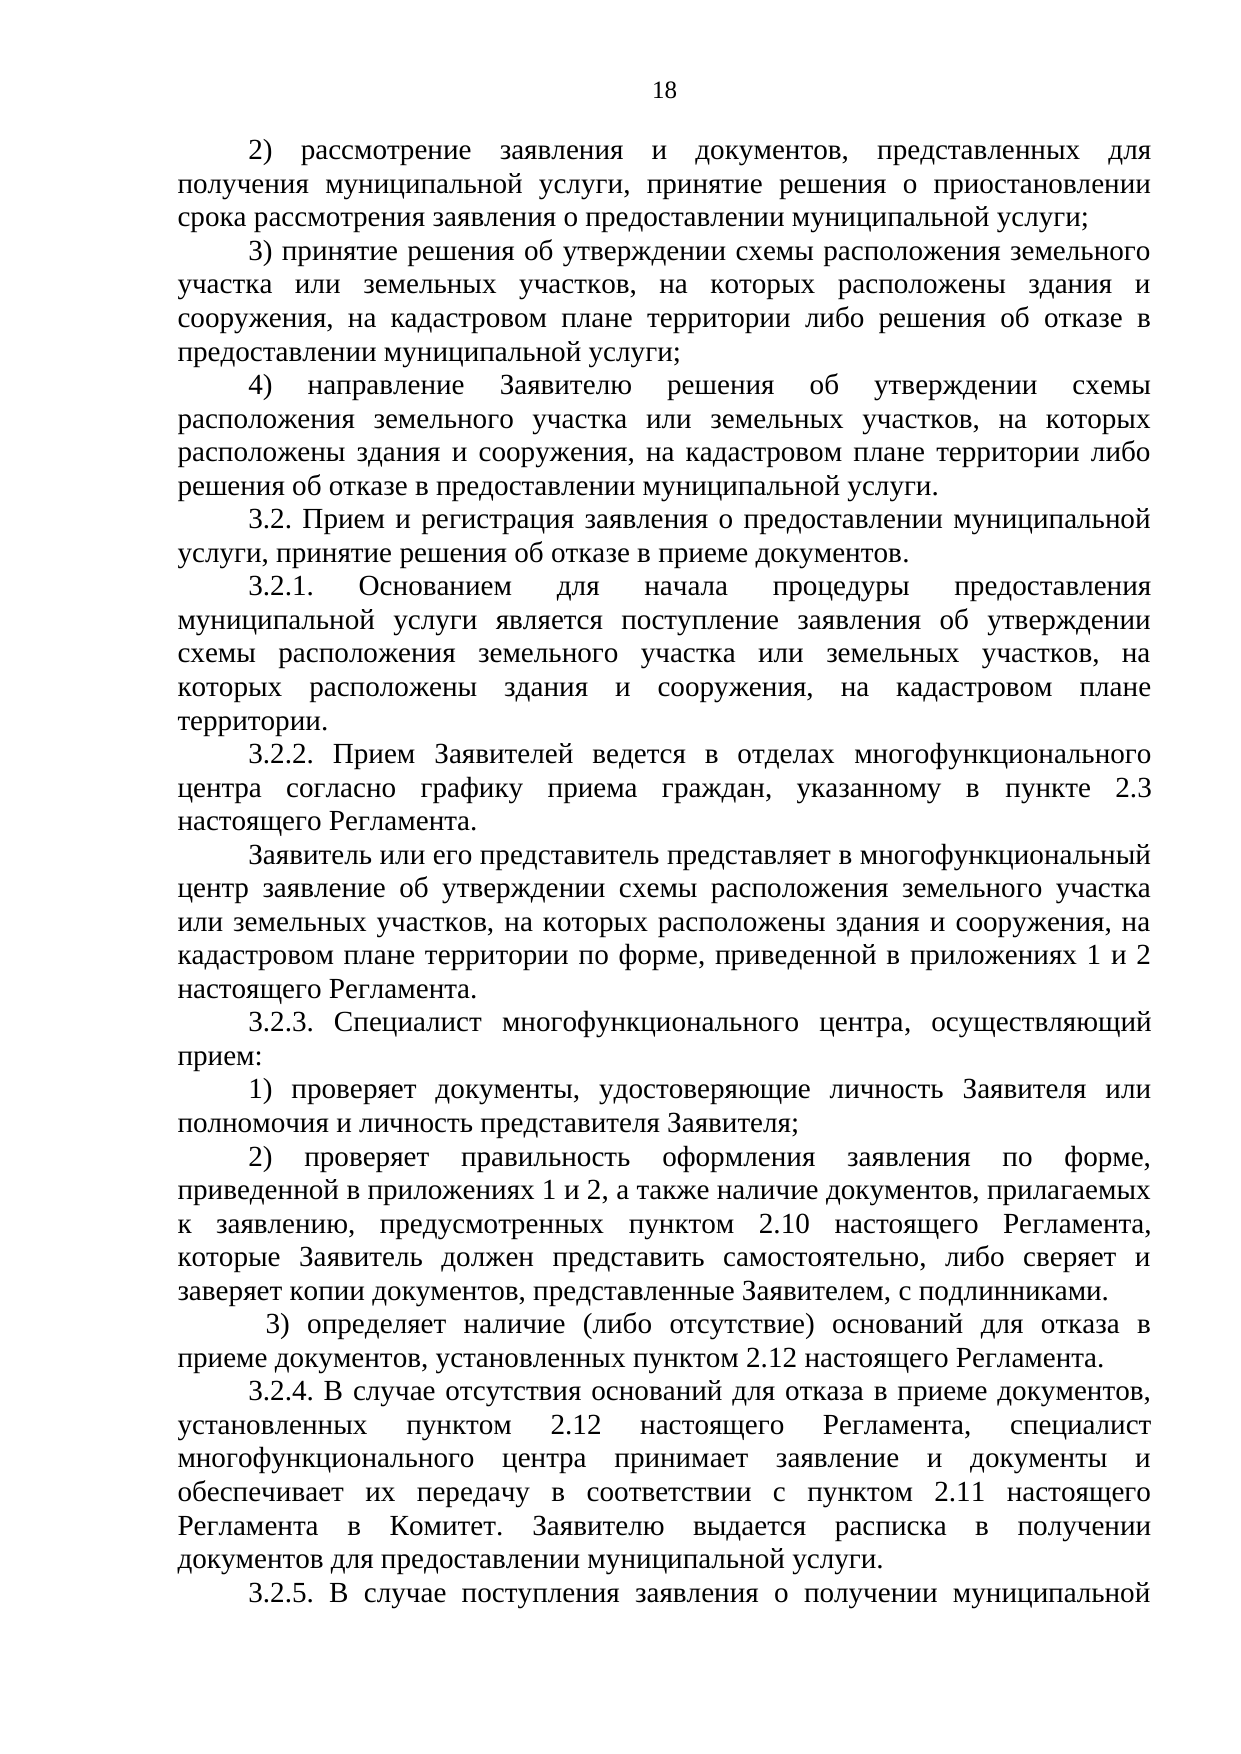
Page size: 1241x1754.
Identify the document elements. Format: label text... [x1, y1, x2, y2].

text 3.2. Прием и регистрация заявления о предоставлении муниципальной услуги, принятие решения об отказе в приеме документов. [177, 501, 1152, 568]
text Заявитель или его представитель представляет в многофункциональный центр заявление об утверждении схемы расположения земельного участка или земельных участков, на которых расположены здания и сооружения, на кадастровом плане территории по форме, приведенной в приложениях 1 и 2 настоящего Регламента. [177, 837, 1152, 1004]
text 3.2.1. Основанием для начала процедуры предоставления муниципальной услуги является поступление заявления об утверждении схемы расположения земельного участка или земельных участков, на которых расположены здания и сооружения, на кадастровом плане территории. [177, 568, 1152, 736]
text 2) рассмотрение заявления и документов, представленных для получения муниципальной услуги, принятие решения о приостановлении срока рассмотрения заявления о предоставлении муниципальной услуги; [177, 132, 1152, 233]
text 1) проверяет документы, удостоверяющие личность Заявителя или полномочия и личность представителя Заявителя; [177, 1072, 1152, 1139]
text 2) проверяет правильность оформления заявления по форме, приведенной в приложениях 1 и 2, а также наличие документов, прилагаемых к заявлению, предусмотренных пунктом 2.10 настоящего Регламента, которые Заявитель должен представить самостоятельно, либо сверяет и заверяет копии документов, представленные Заявителем, с подлинниками. [177, 1139, 1152, 1306]
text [177, 1575, 1152, 1608]
text 3) принятие решения об утверждении схемы расположения земельного участка или земельных участков, на которых расположены здания и сооружения, на кадастровом плане территории либо решения об отказе в предоставлении муниципальной услуги; [177, 233, 1152, 367]
text 3.2.4. В случае отсутствия оснований для отказа в приеме документов, установленных пунктом 2.12 настоящего Регламента, специалист многофункционального центра принимает заявление и документы и обеспечивает их передачу в соответствии с пунктом 2.11 настоящего Регламента в Комитет. Заявителю выдается расписка в получении документов для предоставлении муниципальной услуги. [177, 1373, 1152, 1575]
text 3.2.2. Прием Заявителей ведется в отделах многофункционального центра согласно графику приема граждан, указанному в пункте 2.3 настоящего Регламента. [177, 736, 1152, 837]
text 3.2.3. Специалист многофункционального центра, осуществляющий прием: [177, 1004, 1152, 1072]
text 3) определяет наличие (либо отсутствие) оснований для отказа в приеме документов, установленных пунктом 2.12 настоящего Регламента. [177, 1306, 1152, 1373]
text 4) направление Заявителю решения об утверждении схемы расположения земельного участка или земельных участков, на которых расположены здания и сооружения, на кадастровом плане территории либо решения об отказе в предоставлении муниципальной услуги. [177, 367, 1152, 501]
